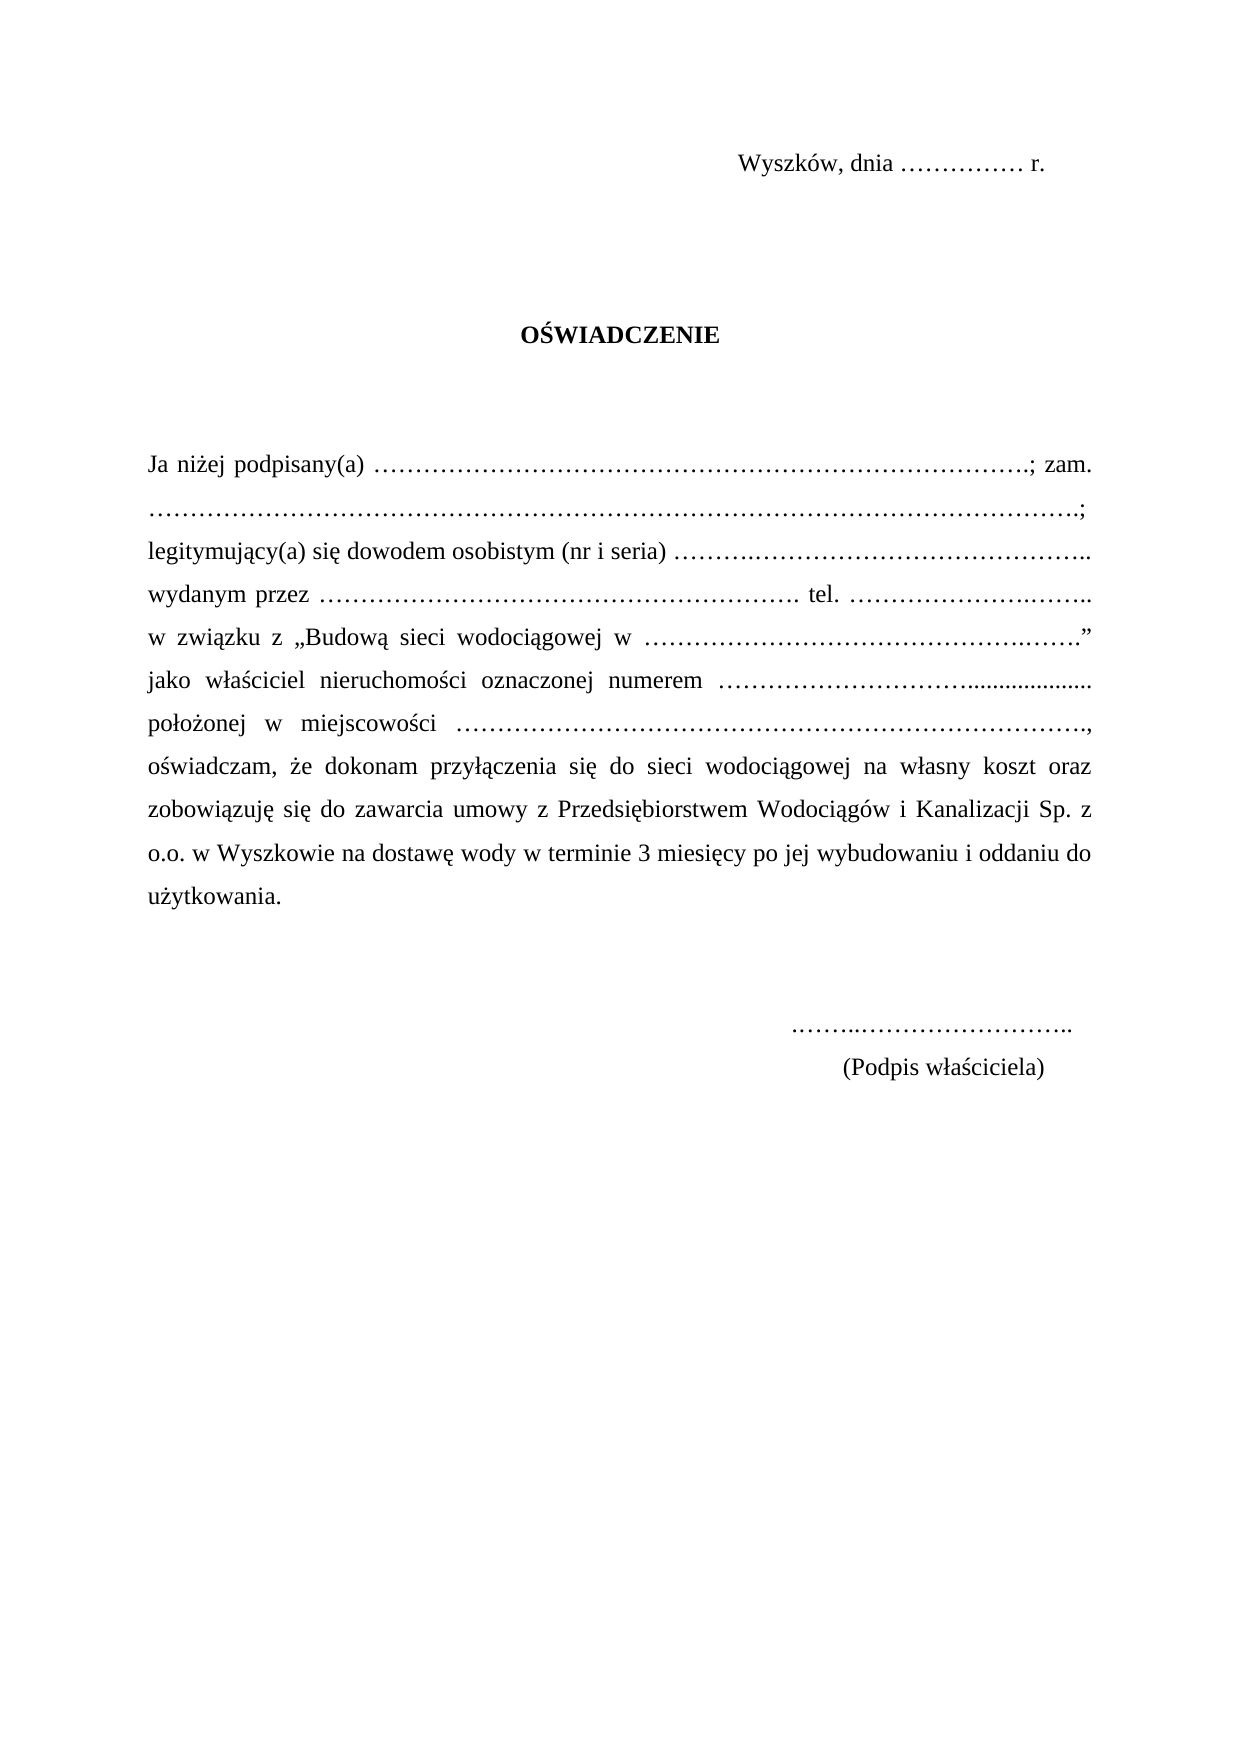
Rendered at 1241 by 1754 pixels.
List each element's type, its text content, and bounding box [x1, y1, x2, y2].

text .……..…………………….. [148, 1009, 1093, 1038]
text OŚWIADCZENIE [148, 320, 1093, 349]
text (Podpis właściciela) [811, 1052, 1093, 1081]
text Ja niżej podpisany(a) …………………………………………………………………….; zam. ………………………………………………………………………………………………….; legitymujący(a) się dowodem osobistym (nr i seria) ……….………………………………….. wydanym przez …………………………………………………. tel. ………………….…….. w związku z „Budową sieci wodociągowej w ……………………………………….…….” jako właściciel nieruchomości oznaczonej numerem ………………………….................... położonej w miejscowości …………………………………………………………………., oświadczam, że dokonam przyłączenia się do sieci wodociągowej na własny koszt oraz zobowiązuję się do zawarcia umowy z Przedsiębiorstwem Wodociągów i Kanalizacji Sp. z o.o. w Wyszkowie na dostawę wody w terminie 3 miesięcy po jej wybudowaniu i oddaniu do użytkowania. [148, 449, 1093, 909]
text Wyszków, dnia …………… r. [664, 148, 1093, 176]
